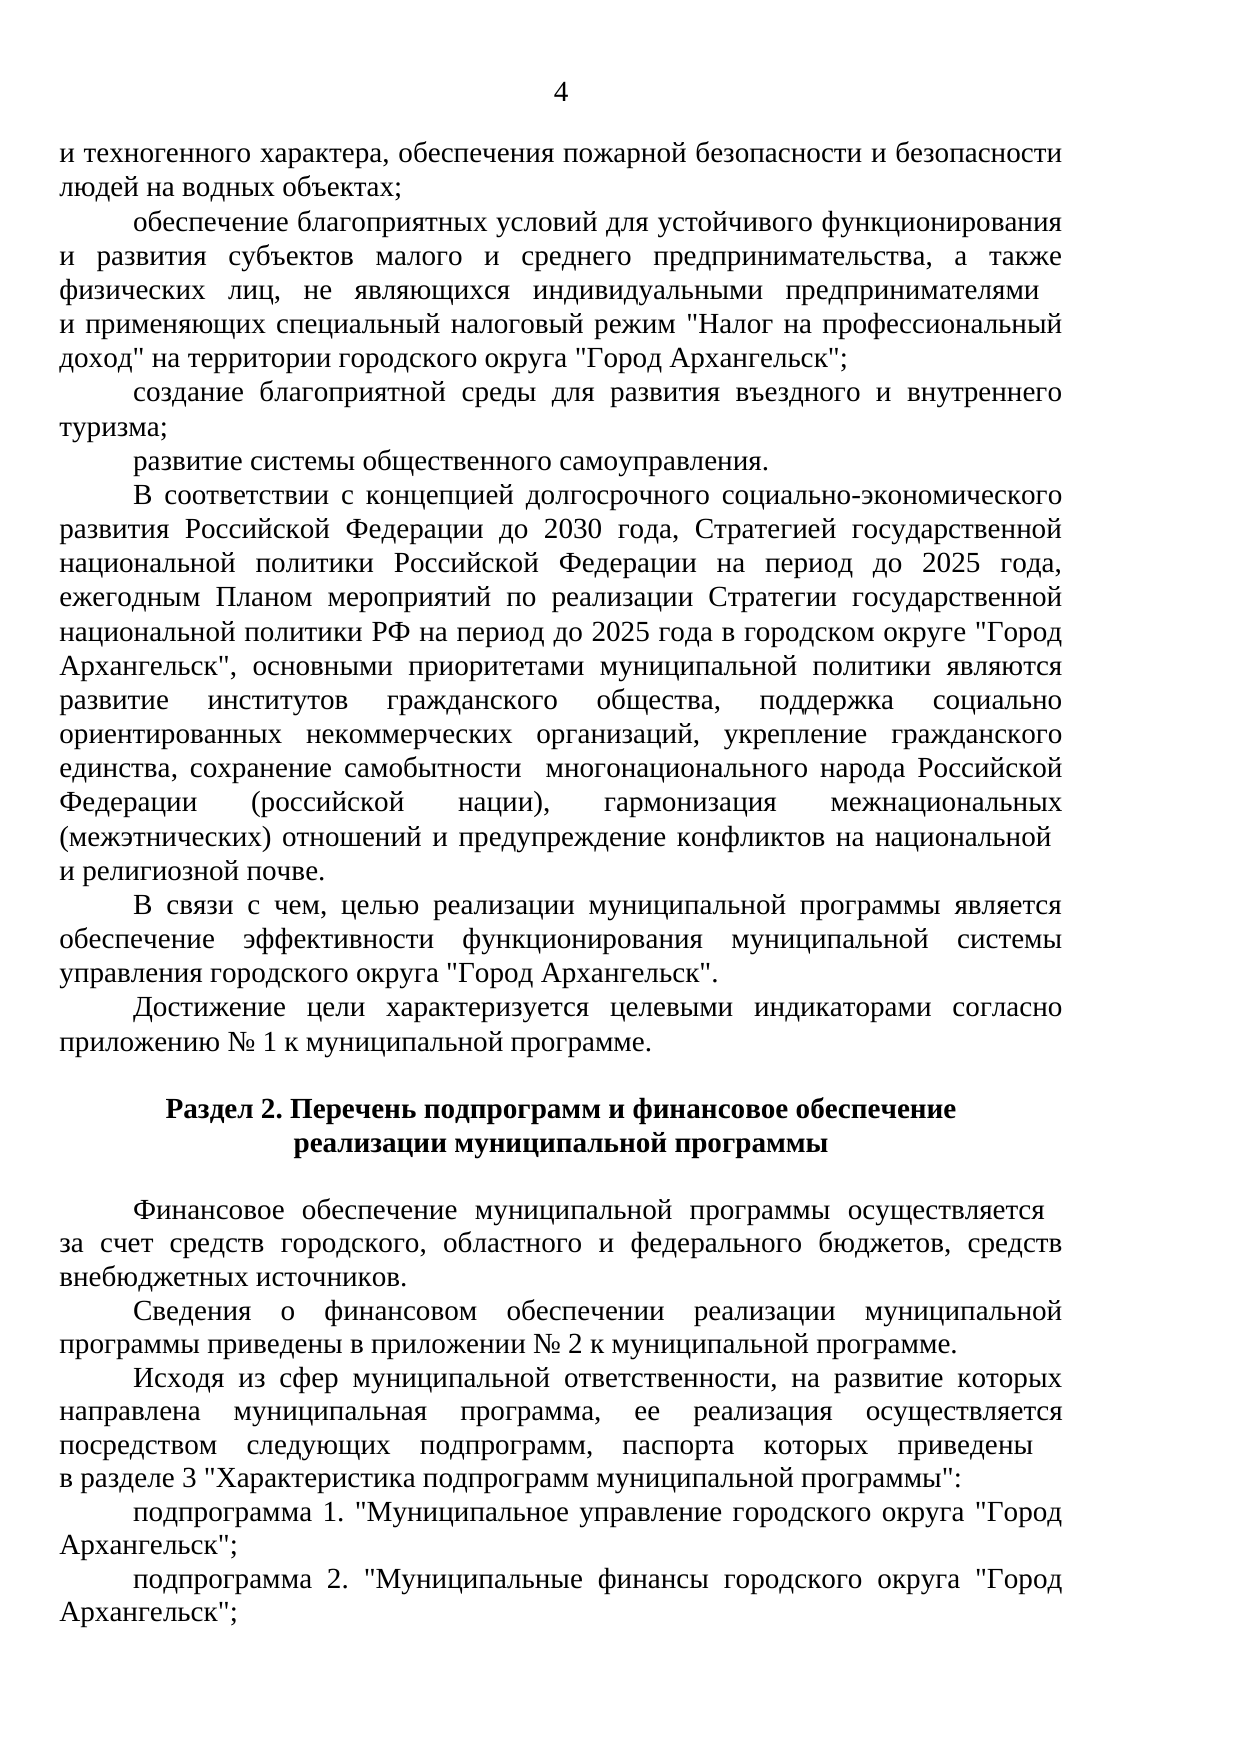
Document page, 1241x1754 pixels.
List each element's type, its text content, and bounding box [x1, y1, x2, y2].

text развитие системы общественного самоуправления. [59, 443, 1063, 476]
text Финансовое обеспечение муниципальной программы осуществляется за счет средств городского, областного и федерального бюджетов, средств внебюджетных источников. [59, 1192, 1063, 1293]
text Исходя из сфер муниципальной ответственности, на развитие которых направлена муниципальная программа, ее реализация осуществляется посредством следующих подпрограмм, паспорта которых приведены в разделе 3 "Характеристика подпрограмм муниципальной программы": [59, 1360, 1063, 1494]
text подпрограмма 1. "Муниципальное управление городского округа "Город Архангельск"; [59, 1494, 1063, 1561]
text В связи с чем, целью реализации муниципальной программы является обеспечение эффективности функционирования муниципальной системы управления городского округа "Город Архангельск". [59, 887, 1063, 989]
text подпрограмма 2. "Муниципальные финансы городского округа "Город Архангельск"; [59, 1561, 1063, 1628]
text создание благоприятной среды для развития въездного и внутреннего туризма; [59, 374, 1063, 442]
text реализации муниципальной программы [59, 1125, 1063, 1158]
text Раздел 2. Перечень подпрограмм и финансовое обеспечение [59, 1091, 1063, 1125]
text В соответствии с концепцией долгосрочного социально-экономического развития Российской Федерации до 2030 года, Стратегией государственной национальной политики Российской Федерации на период до 2025 года, ежегодным Планом мероприятий по реализации Стратегии государственной национальной политики РФ на период до 2025 года в городском округе "Город Архангельск", основными приоритетами муниципальной политики являются развитие институтов гражданского общества, поддержка социально ориентированных некоммерческих организаций, укрепление гражданского единства, сохранение самобытности многонационального народа Российской Федерации (российской нации), гармонизация межнациональных (межэтнических) отношений и предупреждение конфликтов на национальной и религиозной почве. [59, 477, 1063, 886]
text Сведения о финансовом обеспечении реализации муниципальной программы приведены в приложении № 2 к муниципальной программе. [59, 1293, 1063, 1360]
text обеспечение благоприятных условий для устойчивого функционирования и развития субъектов малого и среднего предпринимательства, а также физических лиц, не являющихся индивидуальными предпринимателями и применяющих специальный налоговый режим "Налог на профессиональный доход" на территории городского округа "Город Архангельск"; [59, 204, 1063, 374]
text Достижение цели характеризуется целевыми индикаторами согласно приложению № 1 к муниципальной программе. [59, 989, 1063, 1057]
